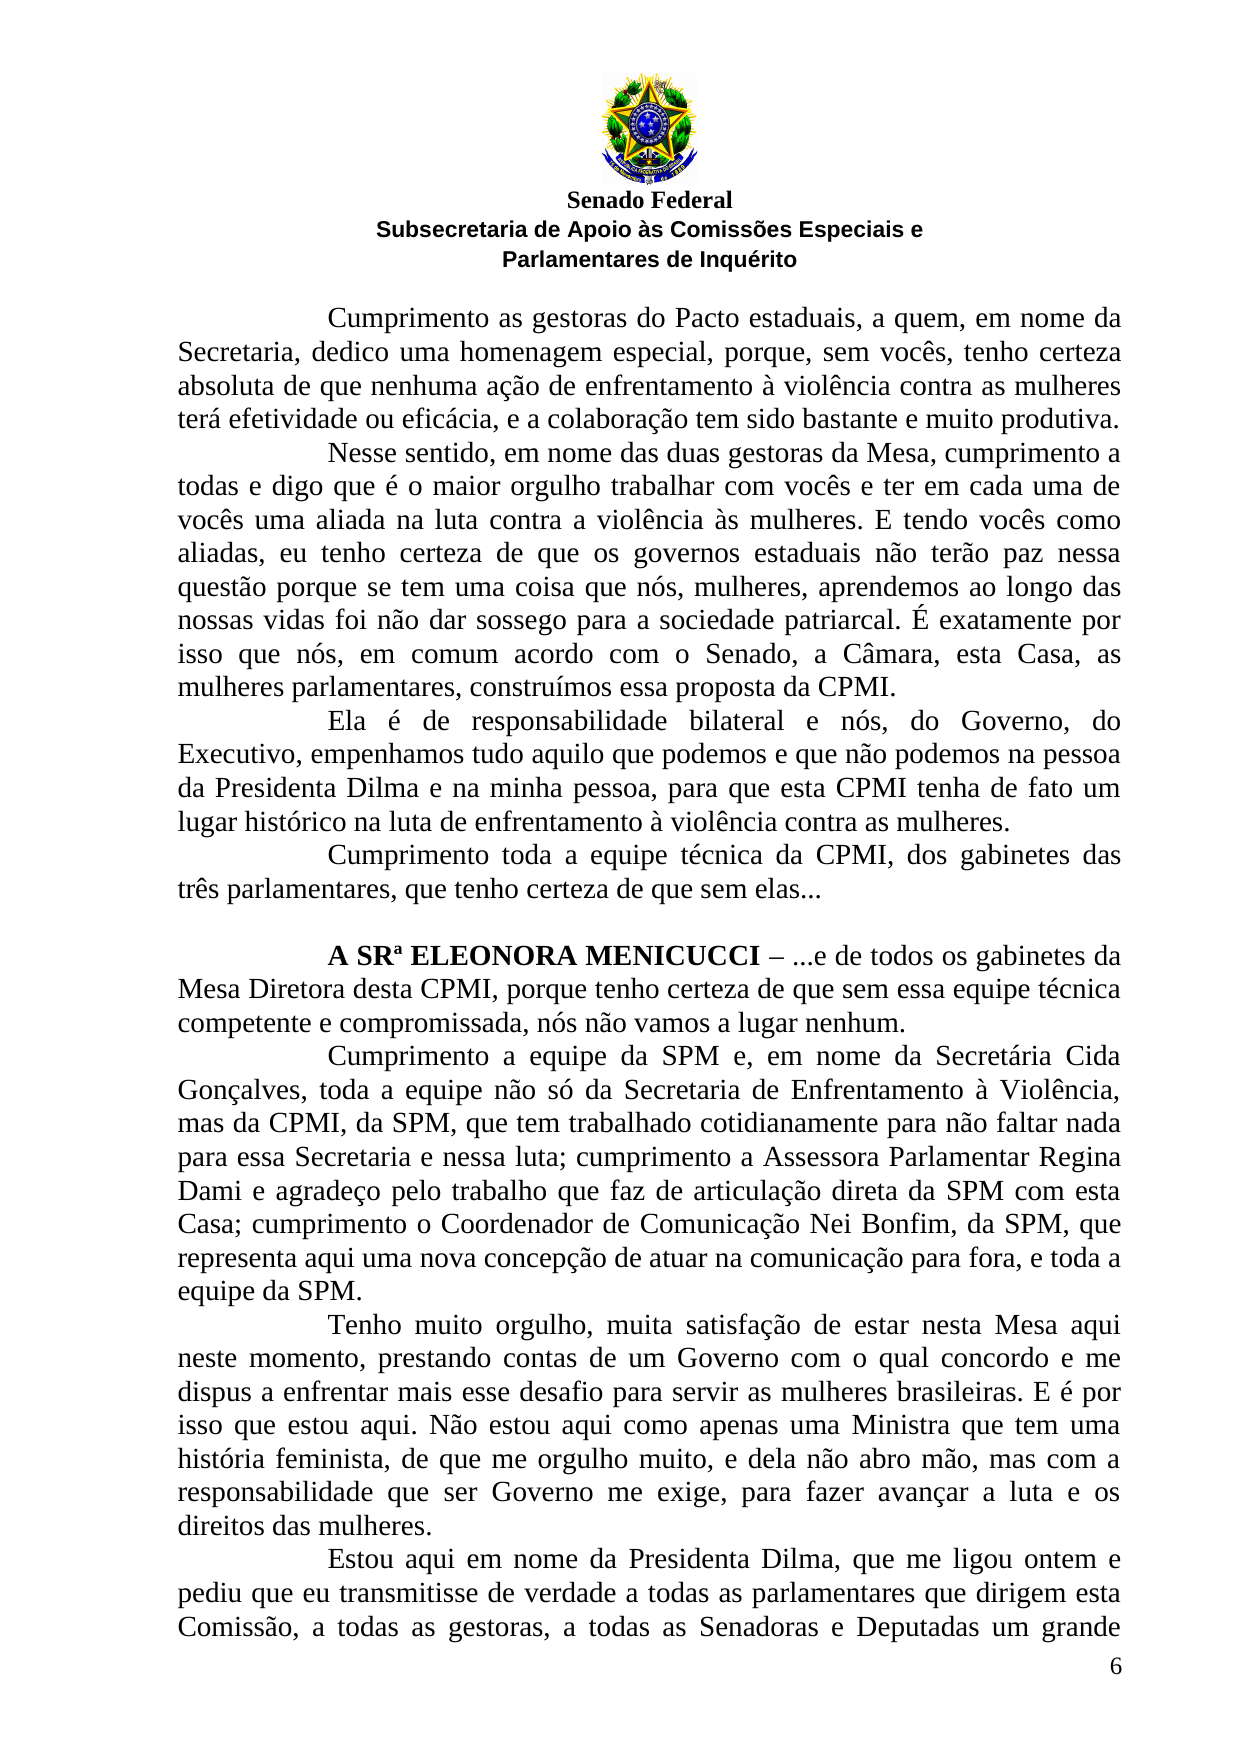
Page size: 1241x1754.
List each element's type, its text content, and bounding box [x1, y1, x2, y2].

text Nesse sentido, em nome das duas gestoras da Mesa, cumprimento a todas e digo que é o maior orgulho trabalhar com vocês e ter em cada uma de vocês uma aliada na luta contra a violência às mulheres. E tendo vocês como aliadas, eu tenho certeza de que os governos estaduais não terão paz nessa questão porque se tem uma coisa que nós, mulheres, aprendemos ao longo das nossas vidas foi não dar sossego para a sociedade patriarcal. É exatamente por isso que nós, em comum acordo com o Senado, a Câmara, esta Casa, as mulheres parlamentares, construímos essa proposta da CPMI. [177, 435, 1122, 703]
text A SRª ELEONORA MENICUCCI – ...e de todos os gabinetes da Mesa Diretora desta CPMI, porque tenho certeza de que sem essa equipe técnica competente e compromissada, nós não vamos a lugar nenhum. [177, 938, 1122, 1038]
text Ela é de responsabilidade bilateral e nós, do Governo, do Executivo, empenhamos tudo aquilo que podemos e que não podemos na pessoa da Presidenta Dilma e na minha pessoa, para que esta CPMI tenha de fato um lugar histórico na luta de enfrentamento à violência contra as mulheres. [177, 703, 1122, 837]
text Cumprimento toda a equipe técnica da CPMI, dos gabinetes das três parlamentares, que tenho certeza de que sem elas... [177, 837, 1122, 904]
text Cumprimento as gestoras do Pacto estaduais, a quem, em nome da Secretaria, dedico uma homenagem especial, porque, sem vocês, tenho certeza absoluta de que nenhuma ação de enfrentamento à violência contra as mulheres terá efetividade ou eficácia, e a colaboração tem sido bastante e muito produtiva. [177, 301, 1122, 435]
text Cumprimento a equipe da SPM e, em nome da Secretária Cida Gonçalves, toda a equipe não só da Secretaria de Enfrentamento à Violência, mas da CPMI, da SPM, que tem trabalhado cotidianamente para não faltar nada para essa Secretaria e nessa luta; cumprimento a Assessora Parlamentar Regina Dami e agradeço pelo trabalho que faz de articulação direta da SPM com esta Casa; cumprimento o Coordenador de Comunicação Nei Bonfim, da SPM, que representa aqui uma nova concepção de atuar na comunicação para fora, e toda a equipe da SPM. [177, 1038, 1122, 1307]
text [177, 1542, 1122, 1642]
text Tenho muito orgulho, muita satisfação de estar nesta Mesa aqui neste momento, prestando contas de um Governo com o qual concordo e me dispus a enfrentar mais esse desafio para servir as mulheres brasileiras. E é por isso que estou aqui. Não estou aqui como apenas uma Ministra que tem uma história feminista, de que me orgulho muito, e dela não abro mão, mas com a responsabilidade que ser Governo me exige, para fazer avançar a luta e os direitos das mulheres. [177, 1307, 1122, 1542]
